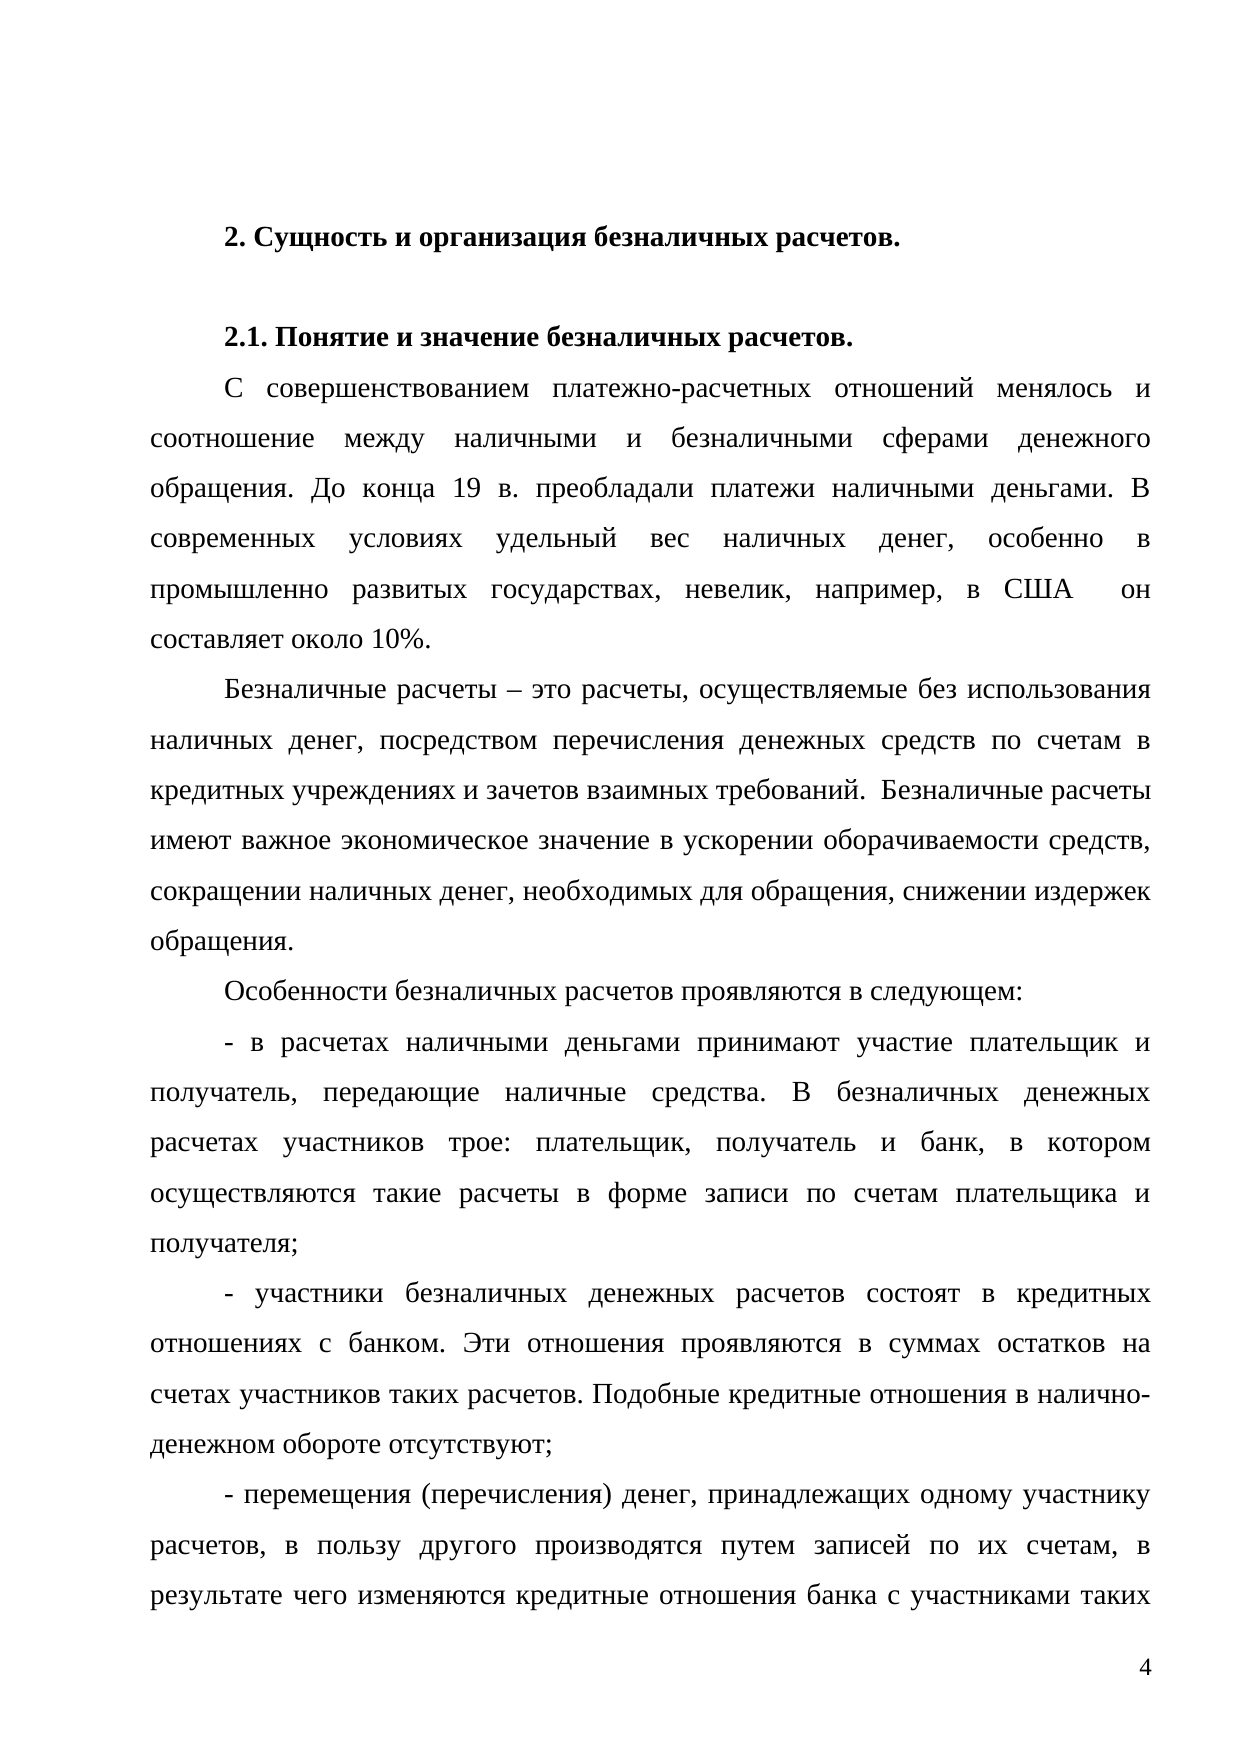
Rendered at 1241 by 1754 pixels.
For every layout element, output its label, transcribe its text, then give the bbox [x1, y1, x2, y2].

text 2. Сущность и организация безналичных расчетов. [150, 219, 1152, 252]
text 2.1. Понятие и значение безналичных расчетов. [150, 319, 1152, 353]
text Особенности безналичных расчетов проявляются в следующем: [150, 973, 1152, 1007]
text - в расчетах наличными деньгами принимают участие плательщик и получатель, передающие наличные средства. В безналичных денежных расчетах участников трое: плательщик, получатель и банк, в котором осуществляются такие расчеты в форме записи по счетам плательщика и получателя; [150, 1024, 1152, 1258]
text С совершенствованием платежно-расчетных отношений менялось и соотношение между наличными и безналичными сферами денежного обращения. До конца 19 в. преобладали платежи наличными деньгами. В современных условиях удельный вес наличных денег, особенно в промышленно развитых государствах, невелик, например, в США он составляет около 10%. [150, 370, 1152, 655]
text - участники безналичных денежных расчетов состоят в кредитных отношениях с банком. Эти отношения проявляются в суммах остатков на счетах участников таких расчетов. Подобные кредитные отношения в налично-денежном обороте отсутствуют; [150, 1275, 1152, 1460]
text Безналичные расчеты – это расчеты, осуществляемые без использования наличных денег, посредством перечисления денежных средств по счетам в кредитных учреждениях и зачетов взаимных требований. Безналичные расчеты имеют важное экономическое значение в ускорении оборачиваемости средств, сокращении наличных денег, необходимых для обращения, снижении издержек обращения. [150, 672, 1152, 957]
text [150, 1477, 1152, 1611]
